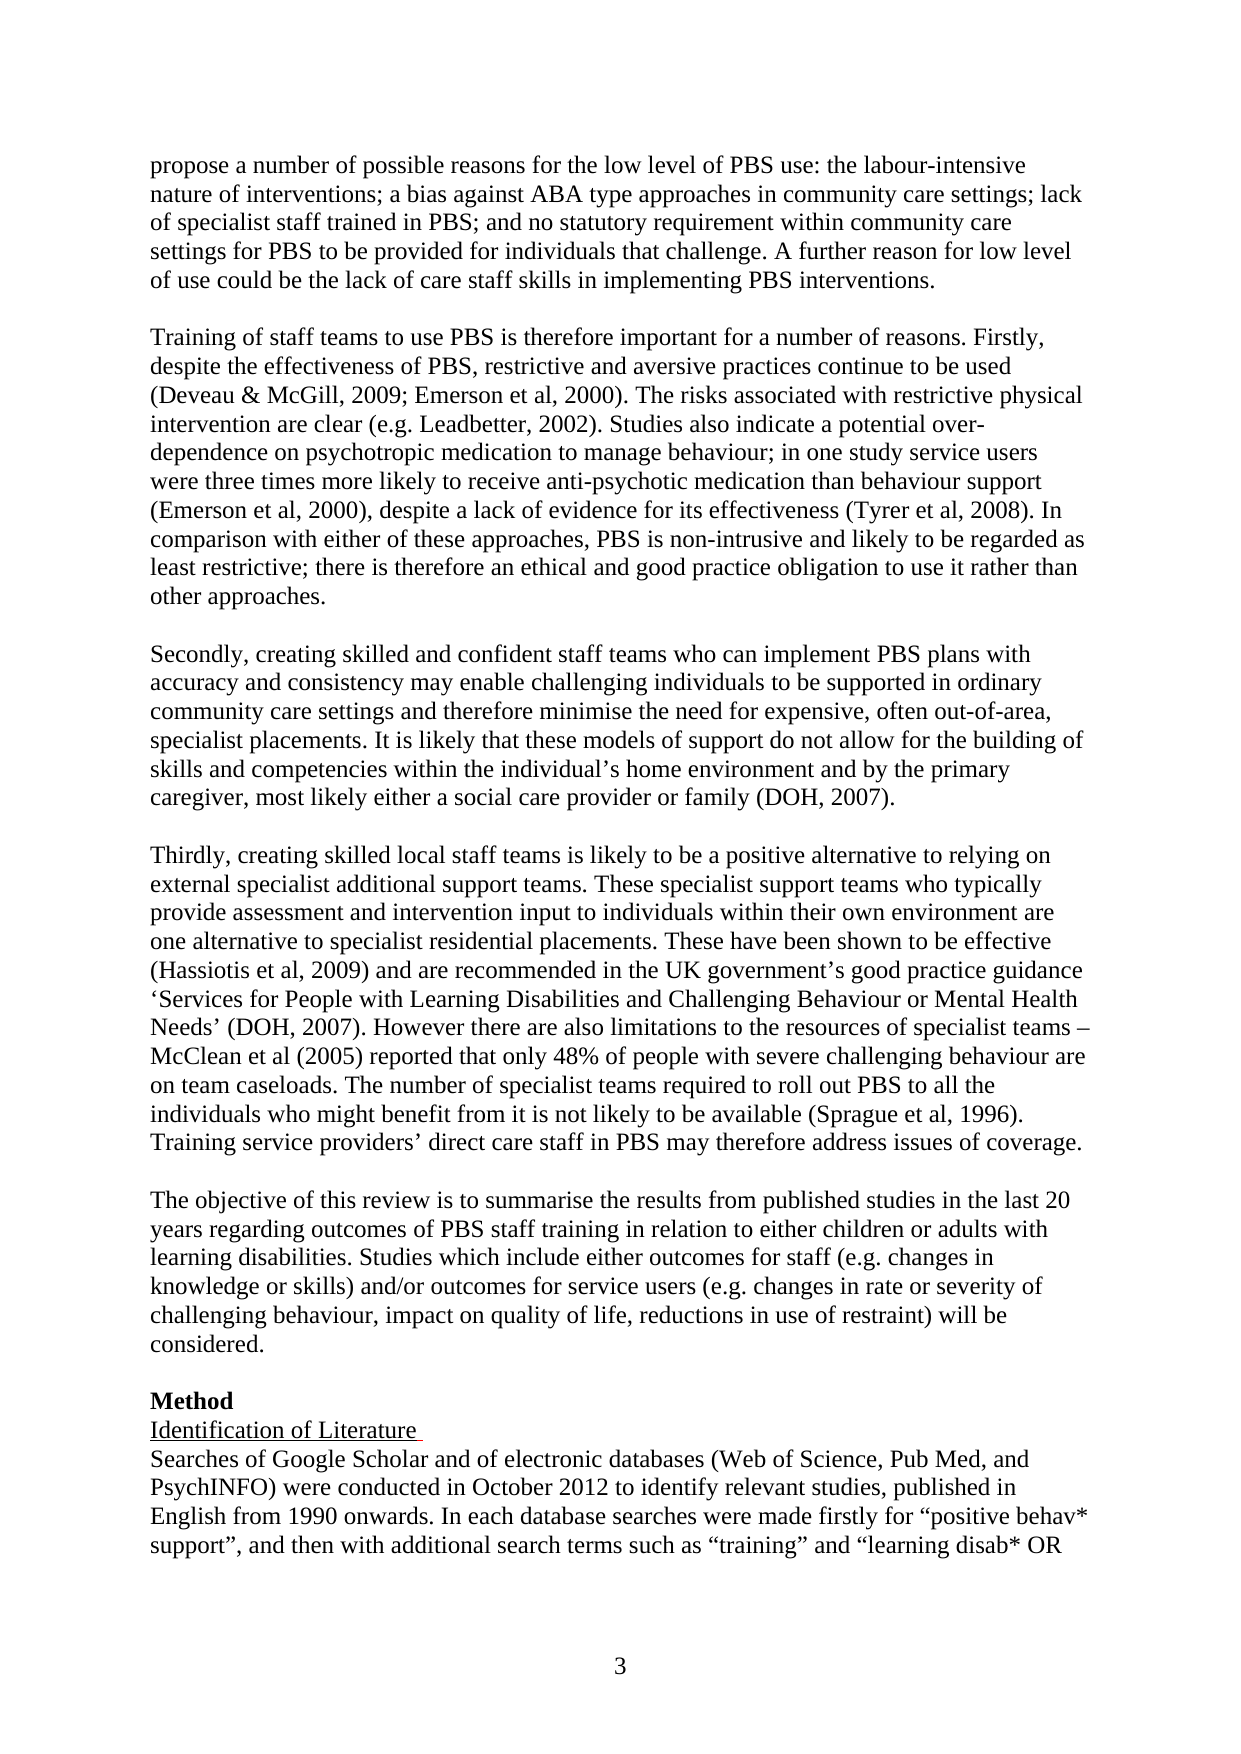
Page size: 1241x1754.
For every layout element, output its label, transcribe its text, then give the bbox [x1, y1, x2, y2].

text Thirdly, creating skilled local staff teams is likely to be a positive alternative to relying on external specialist additional support teams. These specialist support teams who typically provide assessment and intervention input to individuals within their own environment are one alternative to specialist residential placements. These have been shown to be effective (Hassiotis et al, 2009) and are recommended in the UK government’s good practice guidance ‘Services for People with Learning Disabilities and Challenging Behaviour or Mental Health Needs’ (DOH, 2007). However there are also limitations to the resources of specialist teams – McClean et al (2005) reported that only 48% of people with severe challenging behaviour are on team caseloads. The number of specialist teams required to roll out PBS to all the individuals who might benefit from it is not likely to be available (Sprague et al, 1996). Training service providers’ direct care staff in PBS may therefore address issues of coverage. [150, 840, 1090, 1156]
text Secondly, creating skilled and confident staff teams who can implement PBS plans with accuracy and consistency may enable challenging individuals to be supported in ordinary community care settings and therefore minimise the need for expensive, often out-of-area, specialist placements. It is likely that these models of support do not allow for the building of skills and competencies within the individual’s home environment and by the primary caregiver, most likely either a social care provider or family (DOH, 2007). [150, 639, 1090, 811]
text Method [150, 1386, 1090, 1415]
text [150, 150, 1090, 294]
text Training of staff teams to use PBS is therefore important for a number of reasons. Firstly, despite the effectiveness of PBS, restrictive and aversive practices continue to be used (Deveau & McGill, 2009; Emerson et al, 2000). The risks associated with restrictive physical intervention are clear (e.g. Leadbetter, 2002). Studies also indicate a potential over-dependence on psychotropic medication to manage behaviour; in one study service users were three times more likely to receive anti-psychotic medication than behaviour support (Emerson et al, 2000), despite a lack of evidence for its effectiveness (Tyrer et al, 2008). In comparison with either of these approaches, PBS is non-intrusive and likely to be regarded as least restrictive; there is therefore an ethical and good practice obligation to use it rather than other approaches. [150, 322, 1090, 610]
text Identification of Literature [150, 1415, 1090, 1444]
text The objective of this review is to summarise the results from published studies in the last 20 years regarding outcomes of PBS staff training in relation to either children or adults with learning disabilities. Studies which include either outcomes for staff (e.g. changes in knowledge or skills) and/or outcomes for service users (e.g. changes in rate or severity of challenging behaviour, impact on quality of life, reductions in use of restraint) will be considered. [150, 1185, 1090, 1357]
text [150, 1444, 1090, 1559]
